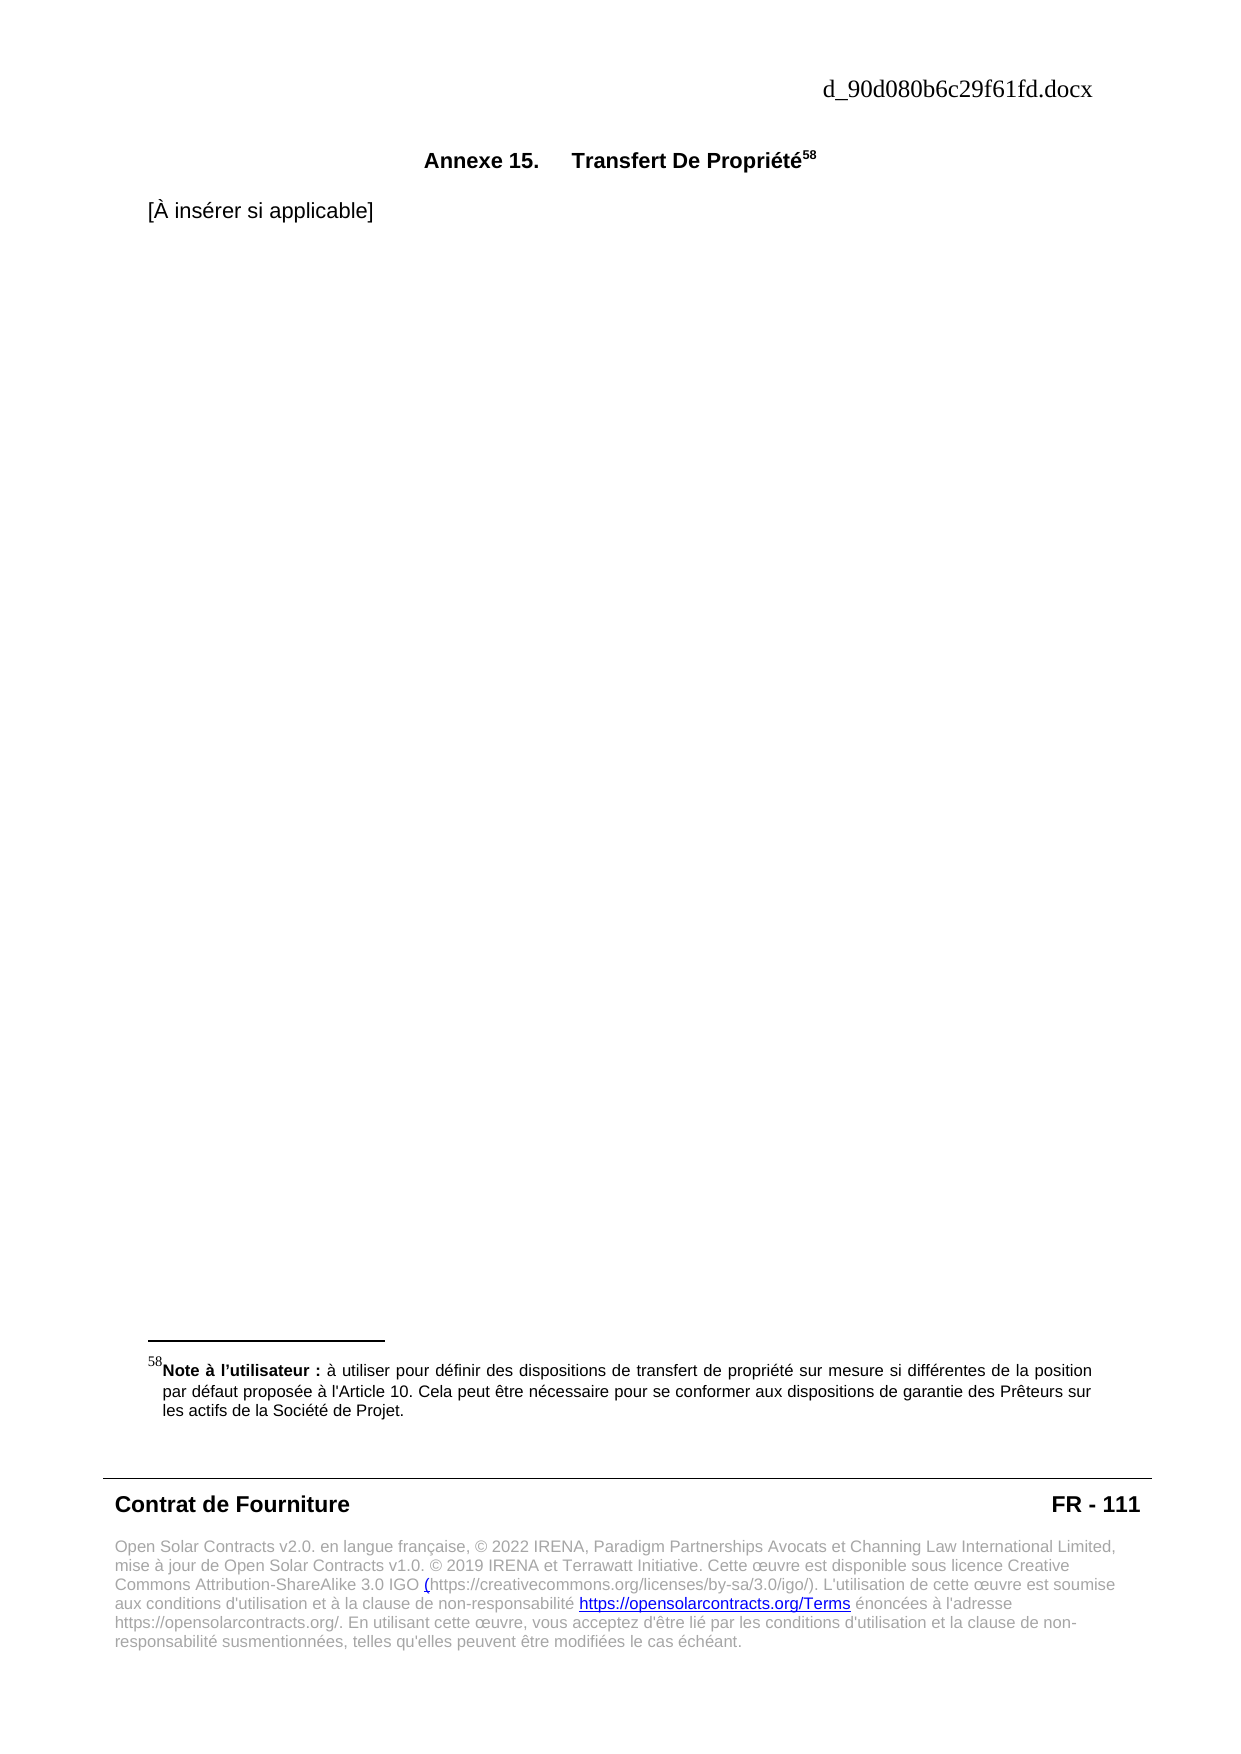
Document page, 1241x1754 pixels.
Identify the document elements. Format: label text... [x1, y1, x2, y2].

text [À insérer si applicable] [148, 198, 1093, 223]
list Transfert De Propriété [148, 148, 1093, 173]
